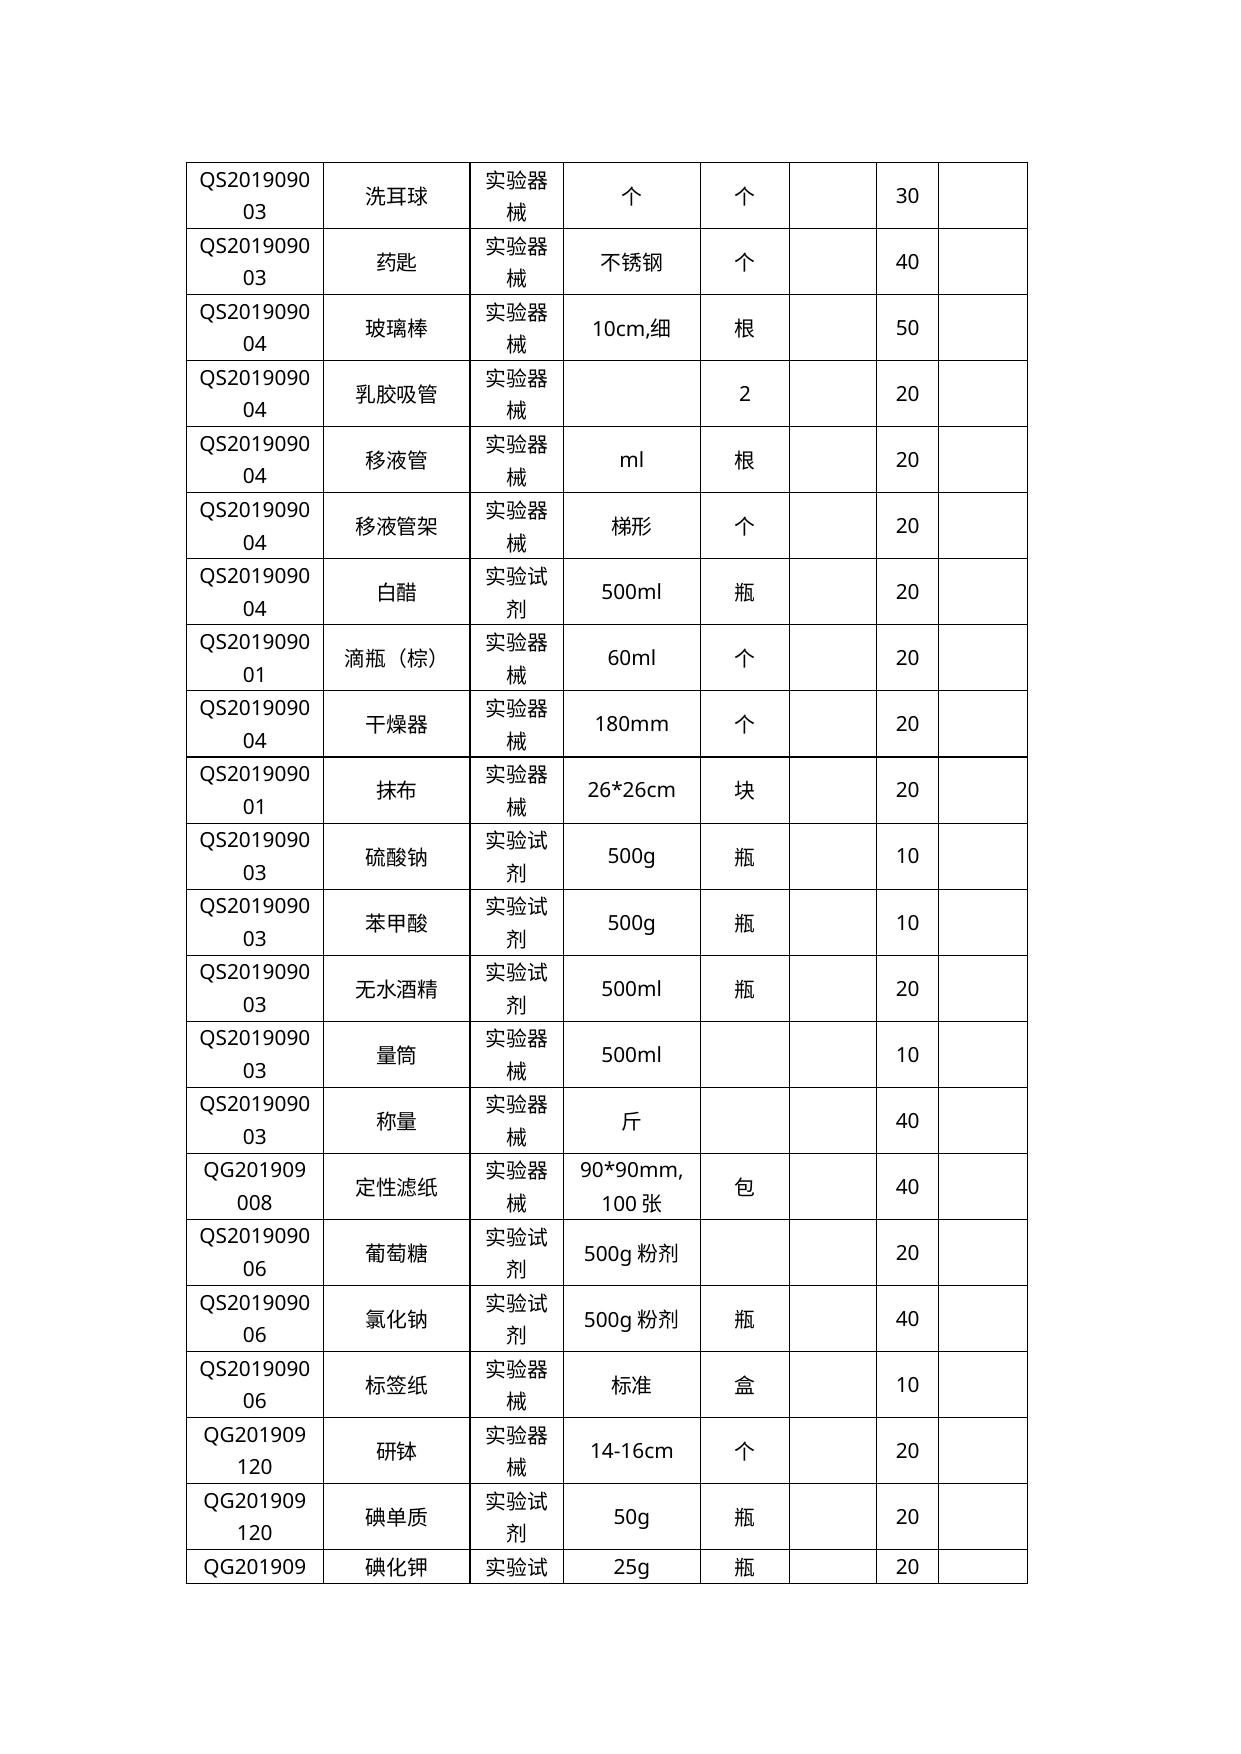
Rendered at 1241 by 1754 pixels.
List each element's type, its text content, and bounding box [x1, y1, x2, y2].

table_cell QS201909006 [187, 1220, 323, 1285]
table_cell 个 [564, 163, 700, 228]
table_cell [790, 1550, 876, 1582]
table_cell 实验试剂 [471, 1550, 563, 1582]
table_cell 实验器械 [471, 229, 563, 294]
table_cell 根 [701, 427, 789, 492]
table_cell 20 [877, 758, 938, 822]
table_cell QG201909120 [187, 1484, 323, 1549]
table_cell QS201909006 [187, 1286, 323, 1351]
table_cell [939, 1550, 1027, 1582]
table_cell [939, 295, 1027, 360]
table_cell [564, 361, 700, 426]
table_cell 苯甲酸 [324, 890, 469, 954]
table_cell 实验器械 [471, 1088, 563, 1153]
table_cell 14-16cm [564, 1418, 700, 1483]
table_cell 10 [877, 890, 938, 954]
table_cell 滴瓶（棕） [324, 625, 469, 690]
table_cell [790, 1484, 876, 1549]
table_cell 实验试剂 [471, 824, 563, 888]
table_cell 180mm [564, 691, 700, 756]
table_cell [790, 493, 876, 558]
table_cell 40 [877, 1286, 938, 1351]
table_cell 瓶 [701, 824, 789, 888]
table_cell QS201909001 [187, 758, 323, 822]
table_cell 葡萄糖 [324, 1220, 469, 1285]
table_cell 药匙 [324, 229, 469, 294]
table_cell 块 [701, 758, 789, 822]
table_cell 50g [564, 1484, 700, 1549]
table_cell 26*26cm [564, 758, 700, 822]
table_cell 瓶 [701, 1286, 789, 1351]
table_cell 包 [701, 1154, 789, 1219]
table_cell [790, 1154, 876, 1219]
table_cell 50 [877, 295, 938, 360]
table_cell 40 [877, 1088, 938, 1153]
table_cell 500g [564, 890, 700, 954]
table_cell QG201909008 [187, 1154, 323, 1219]
table_cell QS201909003 [187, 163, 323, 228]
table_cell [790, 1220, 876, 1285]
table_cell 量筒 [324, 1022, 469, 1087]
table_cell 个 [701, 229, 789, 294]
table_cell [790, 559, 876, 624]
table_cell 实验试剂 [471, 559, 563, 624]
table_cell [790, 1022, 876, 1087]
table_cell 500ml [564, 956, 700, 1021]
table_cell 标准 [564, 1352, 700, 1417]
table_cell QS201909001 [187, 625, 323, 690]
table_cell [939, 625, 1027, 690]
table_cell [790, 625, 876, 690]
table_cell 乳胶吸管 [324, 361, 469, 426]
table_cell 20 [877, 691, 938, 756]
table_cell QS201909003 [187, 890, 323, 954]
table_cell [790, 824, 876, 888]
table_cell 白醋 [324, 559, 469, 624]
table_cell [790, 295, 876, 360]
table_cell 碘单质 [324, 1484, 469, 1549]
table_cell 20 [877, 625, 938, 690]
table_cell [790, 1352, 876, 1417]
table_cell 无水酒精 [324, 956, 469, 1021]
table_cell [939, 758, 1027, 822]
table_cell [939, 1418, 1027, 1483]
table_cell 20 [877, 427, 938, 492]
table_cell 瓶 [701, 1550, 789, 1582]
table_cell 瓶 [701, 956, 789, 1021]
table_cell 不锈钢 [564, 229, 700, 294]
table_cell 实验器械 [471, 691, 563, 756]
table_cell 梯形 [564, 493, 700, 558]
table_cell 实验器械 [471, 758, 563, 822]
table_cell 移液管架 [324, 493, 469, 558]
table_cell [939, 1154, 1027, 1219]
table_cell 硫酸钠 [324, 824, 469, 888]
table_cell 500g 粉剂 [564, 1286, 700, 1351]
table_cell [939, 956, 1027, 1021]
table_cell 氯化钠 [324, 1286, 469, 1351]
table_cell QS201909006 [187, 1352, 323, 1417]
table_cell [790, 956, 876, 1021]
table_cell [939, 427, 1027, 492]
table_cell 实验器械 [471, 1418, 563, 1483]
table_cell [790, 361, 876, 426]
table_cell [939, 229, 1027, 294]
table_cell 碘化钾 [324, 1550, 469, 1582]
table_cell [939, 1352, 1027, 1417]
table_cell 实验器械 [471, 1352, 563, 1417]
table_cell 60ml [564, 625, 700, 690]
table_cell 定性滤纸 [324, 1154, 469, 1219]
table_cell 实验试剂 [471, 1220, 563, 1285]
table_cell QG201909120 [187, 1550, 323, 1582]
table_cell ml [564, 427, 700, 492]
table_cell [939, 493, 1027, 558]
table_cell 实验试剂 [471, 1286, 563, 1351]
table_cell [939, 691, 1027, 756]
table_cell 实验试剂 [471, 1484, 563, 1549]
table_cell [939, 1088, 1027, 1153]
table_cell 个 [701, 1418, 789, 1483]
table_cell 20 [877, 956, 938, 1021]
table_cell QS201909004 [187, 691, 323, 756]
table_cell QS201909004 [187, 493, 323, 558]
table_cell 40 [877, 229, 938, 294]
table_cell [790, 691, 876, 756]
table_cell 2 [701, 361, 789, 426]
table_cell [939, 1022, 1027, 1087]
table_cell [790, 758, 876, 822]
table_cell [790, 427, 876, 492]
table_cell [701, 1220, 789, 1285]
table_cell 实验器械 [471, 295, 563, 360]
table_cell [790, 890, 876, 954]
table_cell QS201909003 [187, 1022, 323, 1087]
table_cell 20 [877, 1418, 938, 1483]
table_cell QS201909004 [187, 295, 323, 360]
table_cell 10cm,细 [564, 295, 700, 360]
table_cell 瓶 [701, 890, 789, 954]
table_cell 个 [701, 625, 789, 690]
table_cell [790, 1286, 876, 1351]
table_cell 实验器械 [471, 163, 563, 228]
table_cell 10 [877, 824, 938, 888]
table_cell [939, 824, 1027, 888]
table_cell 根 [701, 295, 789, 360]
table_cell 500ml [564, 1022, 700, 1087]
table_cell 干燥器 [324, 691, 469, 756]
table_cell [939, 361, 1027, 426]
table_cell 10 [877, 1022, 938, 1087]
table_cell [790, 229, 876, 294]
table_cell 个 [701, 493, 789, 558]
table_cell QS201909004 [187, 427, 323, 492]
table_cell 实验器械 [471, 1154, 563, 1219]
table_cell 实验器械 [471, 361, 563, 426]
table_cell 25g [564, 1550, 700, 1582]
table_cell 盒 [701, 1352, 789, 1417]
table_cell 20 [877, 493, 938, 558]
table_cell [790, 1088, 876, 1153]
table_cell 实验试剂 [471, 890, 563, 954]
table_cell [790, 163, 876, 228]
table_cell 500g [564, 824, 700, 888]
table_cell [701, 1022, 789, 1087]
table_cell 称量 [324, 1088, 469, 1153]
table_cell 40 [877, 1154, 938, 1219]
table_cell QS201909003 [187, 229, 323, 294]
table_cell 90*90mm,100张 [564, 1154, 700, 1219]
table_cell 移液管 [324, 427, 469, 492]
table_cell 20 [877, 1220, 938, 1285]
table_cell [939, 1220, 1027, 1285]
table_cell 实验器械 [471, 625, 563, 690]
table_cell 玻璃棒 [324, 295, 469, 360]
table_cell 30 [877, 163, 938, 228]
table_cell 20 [877, 1484, 938, 1549]
table_cell [939, 559, 1027, 624]
table_cell QS201909003 [187, 824, 323, 888]
table_cell [939, 1484, 1027, 1549]
table_cell 洗耳球 [324, 163, 469, 228]
table_cell [790, 1418, 876, 1483]
table_cell [939, 1286, 1027, 1351]
table_cell QS201909003 [187, 1088, 323, 1153]
table_cell 实验试剂 [471, 956, 563, 1021]
table_cell 瓶 [701, 559, 789, 624]
table_cell 标签纸 [324, 1352, 469, 1417]
table_cell [701, 1088, 789, 1153]
table_cell 个 [701, 691, 789, 756]
table_cell [939, 163, 1027, 228]
table_cell 实验器械 [471, 1022, 563, 1087]
table_cell QS201909004 [187, 559, 323, 624]
table_cell QS201909004 [187, 361, 323, 426]
table_cell 个 [701, 163, 789, 228]
table_cell 20 [877, 361, 938, 426]
table_cell 研钵 [324, 1418, 469, 1483]
table_cell 实验器械 [471, 427, 563, 492]
table_cell 抹布 [324, 758, 469, 822]
table_cell 斤 [564, 1088, 700, 1153]
table_cell 实验器械 [471, 493, 563, 558]
table_cell 瓶 [701, 1484, 789, 1549]
table_cell [939, 890, 1027, 954]
table_cell 500g 粉剂 [564, 1220, 700, 1285]
table_cell 20 [877, 559, 938, 624]
table_cell 10 [877, 1352, 938, 1417]
table_cell 500ml [564, 559, 700, 624]
table_cell QS201909003 [187, 956, 323, 1021]
table_cell QG201909120 [187, 1418, 323, 1483]
table_cell 20 [877, 1550, 938, 1582]
